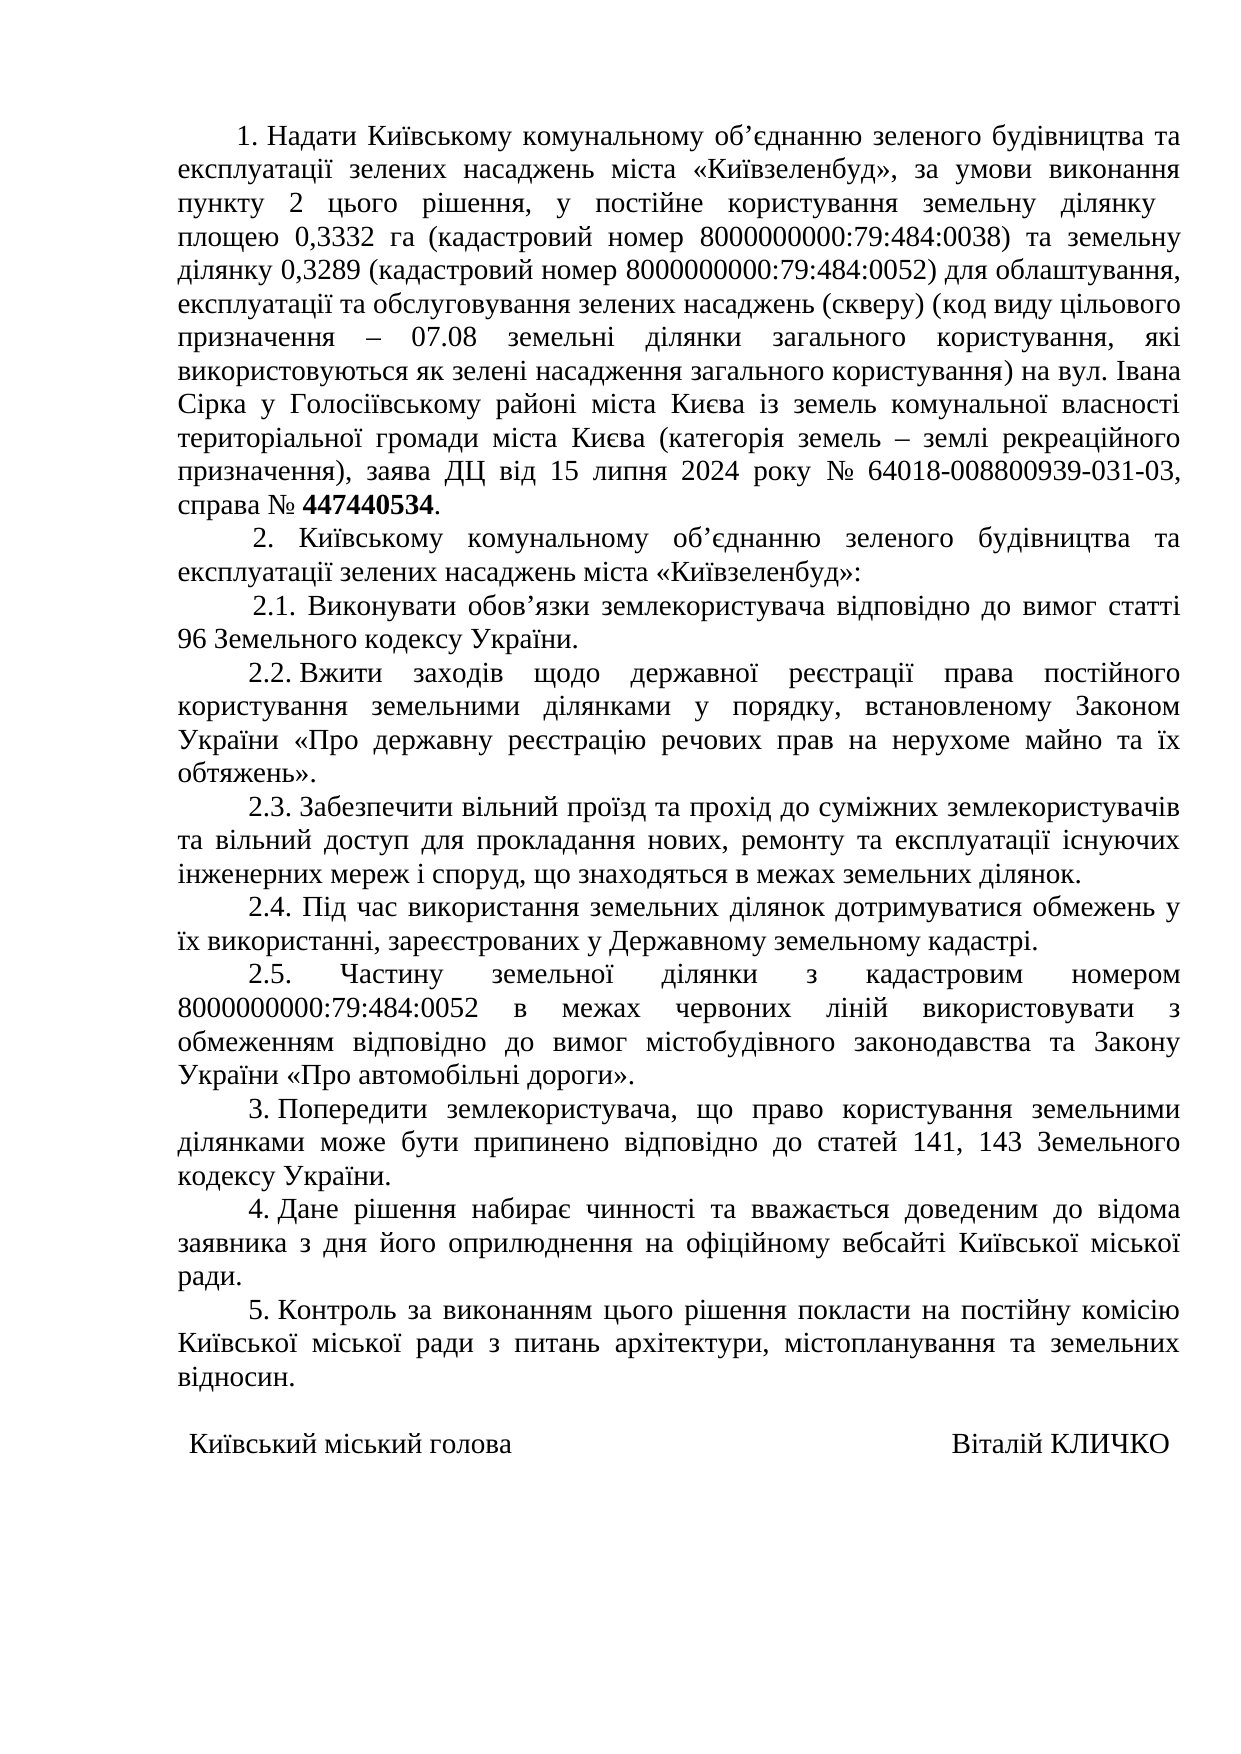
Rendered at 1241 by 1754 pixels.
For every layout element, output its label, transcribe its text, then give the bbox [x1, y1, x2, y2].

text 5. Контроль за виконанням цього рішення покласти на постійну комісію Київської міської ради з питань архітектури, містопланування та земельних відносин. [177, 1292, 1181, 1393]
text 2.4. Під час використання земельних ділянок дотримуватися обмежень у їх використанні, зареєстрованих у Державному земельному кадастрі. [177, 889, 1181, 957]
text 2. Київському комунальному об’єднанню зеленого будівництва та експлуатації зелених насаджень міста «Київзеленбуд»: [177, 521, 1181, 588]
text 1. Надати Київському комунальному об’єднанню зеленого будівництва та експлуатації зелених насаджень міста «Київзеленбуд», за умови виконання пункту 2 цього рішення, у постійне користування земельну ділянку площею 0,3332 га (кадастровий номер 8000000000:79:484:0038) та земельну ділянку 0,3289 (кадастровий номер 8000000000:79:484:0052) для облаштування, експлуатації та обслуговування зелених насаджень (скверу) (код виду цільового призначення – 07.08 земельні ділянки загального користування, які використовуються як зелені насадження загального користування) на вул. Івана Сірка у Голосіївському районі міста Києва із земель комунальної власності територіальної громади міста Києва (категорія земель – землі рекреаційного призначення), заява ДЦ від 15 липня 2024 року № 64018-008800939-031-03, справа № 447440534. [177, 118, 1181, 521]
table_header Віталій КЛИЧКО [679, 1426, 1181, 1460]
text 3. Попередити землекористувача, що право користування земельними ділянками може бути припинено відповідно до статей 141, 143 Земельного кодексу України. [177, 1091, 1181, 1191]
text 2.1. Виконувати обов’язки землекористувача відповідно до вимог статті 96 Земельного кодексу України. [177, 588, 1181, 655]
table_header Київський міський голова [177, 1426, 679, 1460]
text 2.2. Вжити заходів щодо державної реєстрації права постійного користування земельними ділянками у порядку, встановленому Законом України «Про державну реєстрацію речових прав на нерухоме майно та їх обтяжень». [177, 655, 1181, 789]
text 2.3. Забезпечити вільний проїзд та прохід до суміжних землекористувачів та вільний доступ для прокладання нових, ремонту та експлуатації існуючих інженерних мереж і споруд, що знаходяться в межах земельних ділянок. [177, 789, 1181, 889]
text 2.5. Частину земельної ділянки з кадастровим номером 8000000000:79:484:0052 в межах червоних ліній використовувати з обмеженням відповідно до вимог містобудівного законодавства та Закону України «Про автомобільні дороги». [177, 957, 1181, 1091]
text 4. Дане рішення набирає чинності та вважається доведеним до відома заявника з дня його оприлюднення на офіційному вебсайті Київської міської ради. [177, 1191, 1181, 1292]
